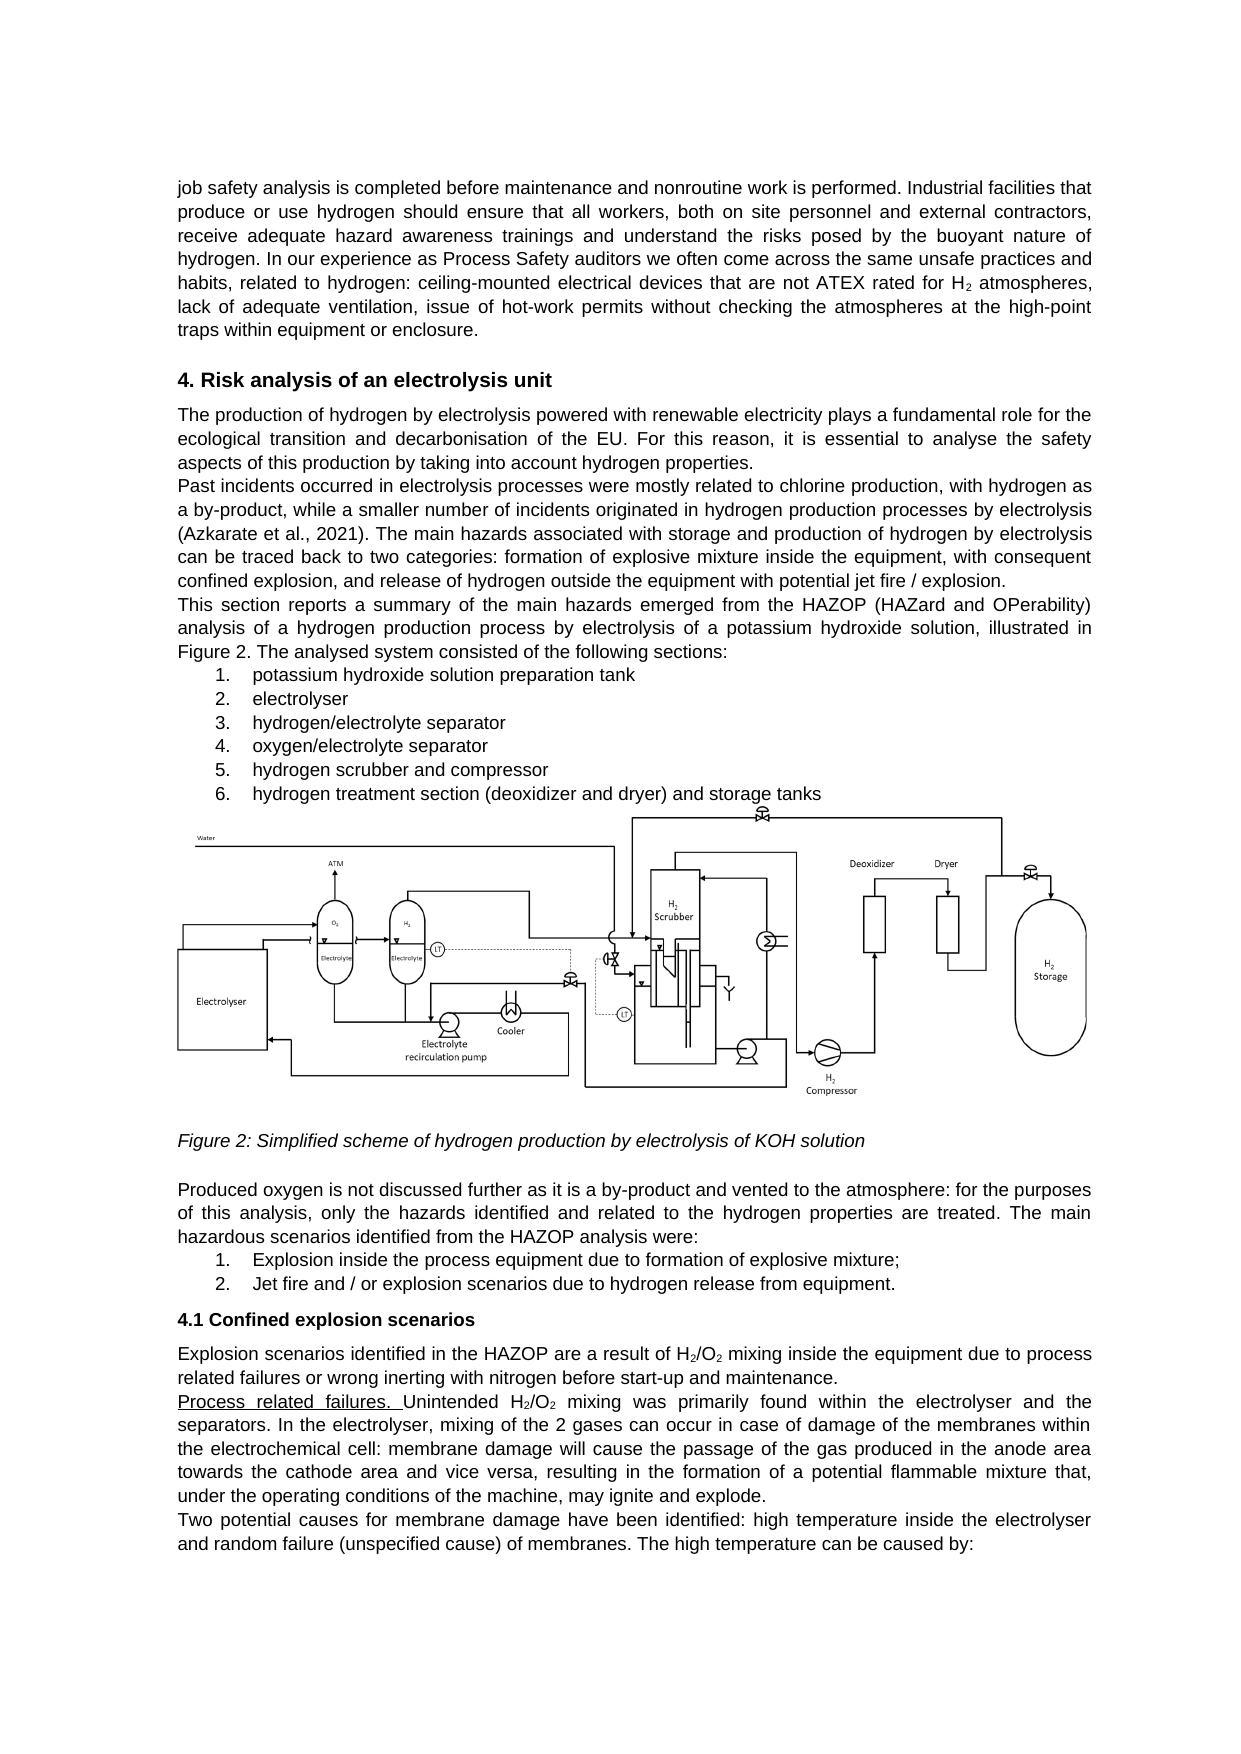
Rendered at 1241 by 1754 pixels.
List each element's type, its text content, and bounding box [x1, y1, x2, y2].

text Past incidents occurred in electrolysis processes were mostly related to chlorine production, with hydrogen as a by-product, while a smaller number of incidents originated in hydrogen production processes by electrolysis (Azkarate et al., 2021). The main hazards associated with storage and production of hydrogen by electrolysis can be traced back to two categories: formation of explosive mixture inside the equipment, with consequent confined explosion, and release of hydrogen outside the equipment with potential jet fire / explosion. [177, 475, 1092, 591]
text Produced oxygen is not discussed further as it is a by-product and vented to the atmosphere: for the purposes of this analysis, only the hazards identified and related to the hydrogen properties are treated. The main hazardous scenarios identified from the HAZOP analysis were: [177, 1178, 1092, 1247]
subtitle Confined explosion scenarios [177, 1309, 1092, 1331]
list hydrogen scrubber and compressor [215, 759, 1092, 780]
subtitle Risk analysis of an electrolysis unit [177, 368, 1092, 392]
list hydrogen/electrolyte separator [215, 712, 1092, 733]
list electrolyser [215, 688, 1092, 709]
list hydrogen treatment section (deoxidizer and dryer) and storage tanks [215, 782, 1092, 804]
list potassium hydroxide solution preparation tank [215, 664, 1092, 686]
text Process related failures. Unintended H2/O2 mixing was primarily found within the electrolyser and the separators. In the electrolyser, mixing of the 2 gases can occur in case of damage of the membranes within the electrochemical cell: membrane damage will cause the passage of the gas produced in the anode area towards the cathode area and vice versa, resulting in the formation of a potential flammable mixture that, under the operating conditions of the machine, may ignite and explode. [177, 1390, 1092, 1507]
text The production of hydrogen by electrolysis powered with renewable electricity plays a fundamental role for the ecological transition and decarbonisation of the EU. For this reason, it is essential to analyse the safety aspects of this production by taking into account hydrogen properties. [177, 404, 1092, 473]
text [177, 177, 1092, 341]
list oxygen/electrolyte separator [215, 735, 1092, 757]
text Two potential causes for membrane damage have been identified: high temperature inside the electrolyser and random failure (unspecified cause) of membranes. The high temperature can be caused by: [177, 1509, 1092, 1554]
list Explosion inside the process equipment due to formation of explosive mixture; [215, 1249, 1092, 1271]
picture [177, 806, 1087, 1103]
text This section reports a summary of the main hazards emerged from the HAZOP (HAZard and OPerability) analysis of a hydrogen production process by electrolysis of a potassium hydroxide solution, illustrated in Figure 2. The analysed system consisted of the following sections: [177, 593, 1092, 662]
list Jet fire and / or explosion scenarios due to hydrogen release from equipment. [215, 1273, 1092, 1294]
text Figure 2: Simplified scheme of hydrogen production by electrolysis of KOH solution [177, 1130, 1092, 1151]
text Explosion scenarios identified in the HAZOP are a result of H2/O2 mixing inside the equipment due to process related failures or wrong inerting with nitrogen before start-up and maintenance. [177, 1343, 1092, 1388]
